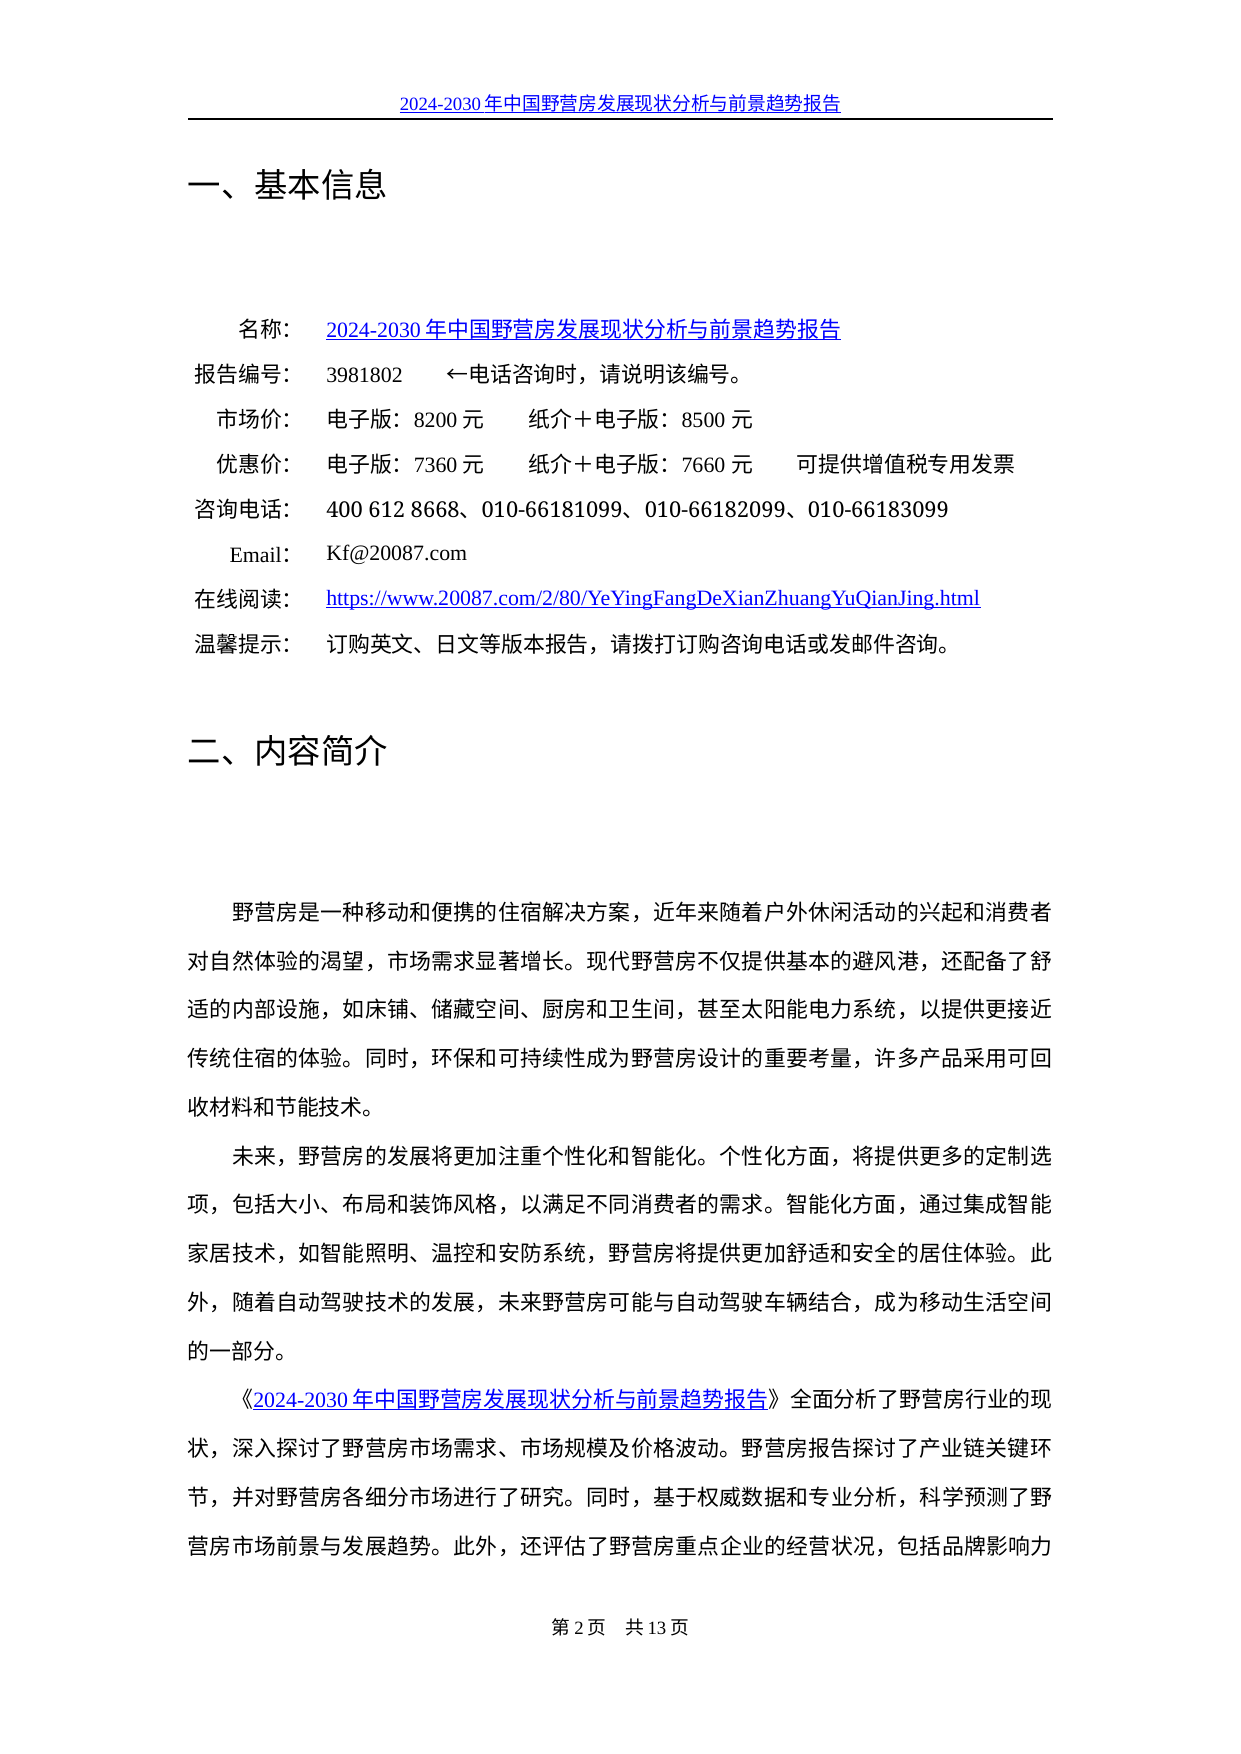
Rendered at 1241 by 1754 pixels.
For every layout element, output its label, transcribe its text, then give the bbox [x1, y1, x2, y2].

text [187, 894, 1053, 1561]
table_cell Email： [167, 537, 315, 582]
table_cell 订购英文、日文等版本报告，请拨打订购咨询电话或发邮件咨询。 [315, 627, 1073, 672]
table_cell 在线阅读： [167, 582, 315, 627]
table_header 名称： [167, 312, 315, 357]
table_cell 电子版：8200 元 纸介＋电子版：8500 元 [315, 402, 1073, 447]
table_cell 电子版：7360 元 纸介＋电子版：7660 元 可提供增值税专用发票 [315, 447, 1073, 492]
table_cell [315, 582, 1073, 627]
table_cell 400 612 8668、010-66181099、010-66182099、010-66183099 [315, 492, 1073, 537]
title 二、内容简介 [187, 717, 1053, 782]
table_header 2024-2030年中国野营房发展现状分析与前景趋势报告 [315, 312, 1073, 357]
table_cell 优惠价： [167, 447, 315, 492]
table_cell Kf@20087.com [315, 537, 1073, 582]
table_cell 3981802 ←电话咨询时，请说明该编号。 [315, 357, 1073, 402]
table_cell 咨询电话： [167, 492, 315, 537]
title 一、基本信息 [187, 150, 1053, 215]
table_cell 市场价： [167, 402, 315, 447]
table_cell 报告编号： [167, 357, 315, 402]
table_cell 温馨提示： [167, 627, 315, 672]
